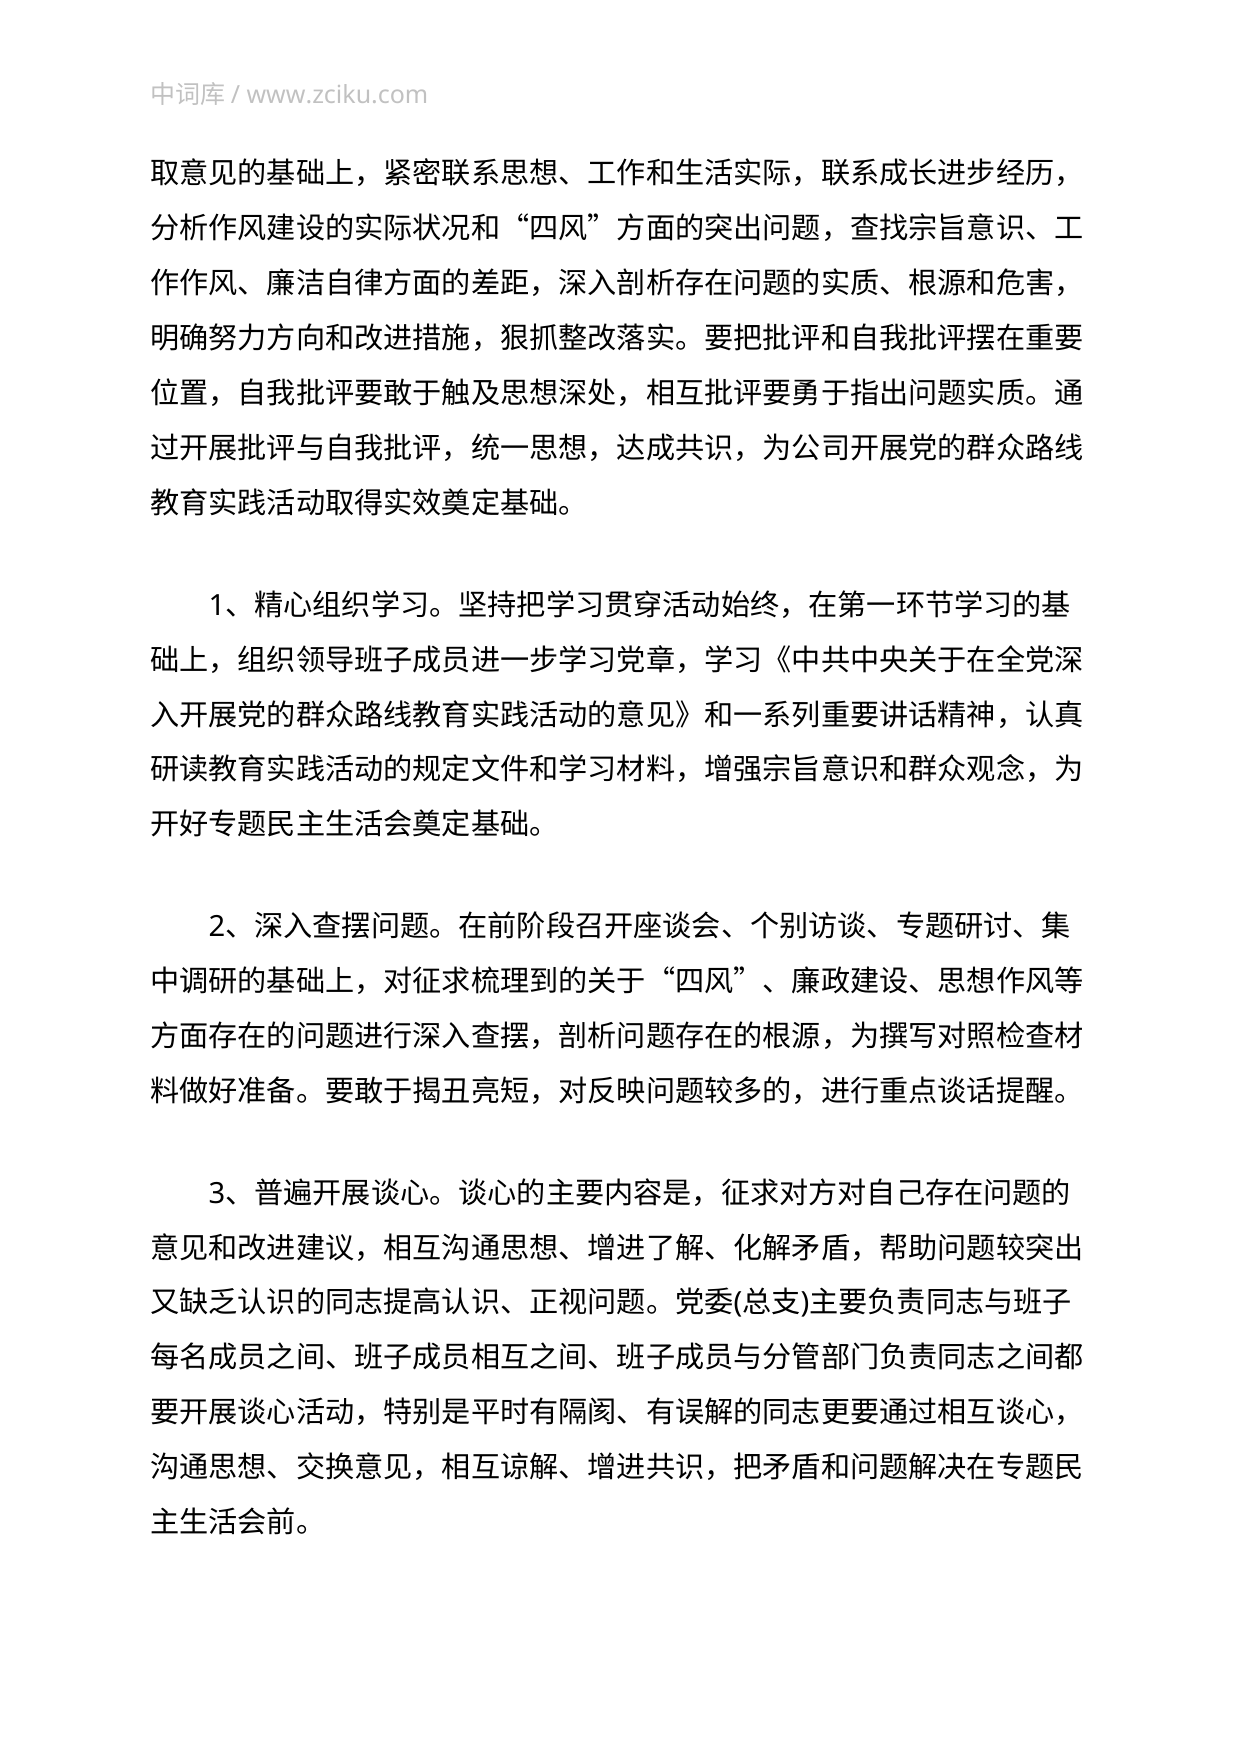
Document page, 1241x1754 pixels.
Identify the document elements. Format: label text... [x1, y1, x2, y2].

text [150, 150, 1090, 522]
text 3、普遍开展谈心。谈心的主要内容是，征求对方对自己存在问题的意见和改进建议，相互沟通思想、增进了解、化解矛盾，帮助问题较突出又缺乏认识的同志提高认识、正视问题。党委(总支)主要负责同志与班子每名成员之间、班子成员相互之间、班子成员与分管部门负责同志之间都要开展谈心活动，特别是平时有隔阂、有误解的同志更要通过相互谈心，沟通思想、交换意见，相互谅解、增进共识，把矛盾和问题解决在专题民主生活会前。 [150, 1169, 1090, 1541]
text 1、精心组织学习。坚持把学习贯穿活动始终，在第一环节学习的基础上，组织领导班子成员进一步学习党章，学习《中共中央关于在全党深入开展党的群众路线教育实践活动的意见》和一系列重要讲话精神，认真研读教育实践活动的规定文件和学习材料，增强宗旨意识和群众观念，为开好专题民主生活会奠定基础。 [150, 581, 1090, 843]
text 2、深入查摆问题。在前阶段召开座谈会、个别访谈、专题研讨、集中调研的基础上，对征求梳理到的关于“四风”、廉政建设、思想作风等方面存在的问题进行深入查摆，剖析问题存在的根源，为撰写对照检查材料做好准备。要敢于揭丑亮短，对反映问题较多的，进行重点谈话提醒。 [150, 903, 1090, 1110]
